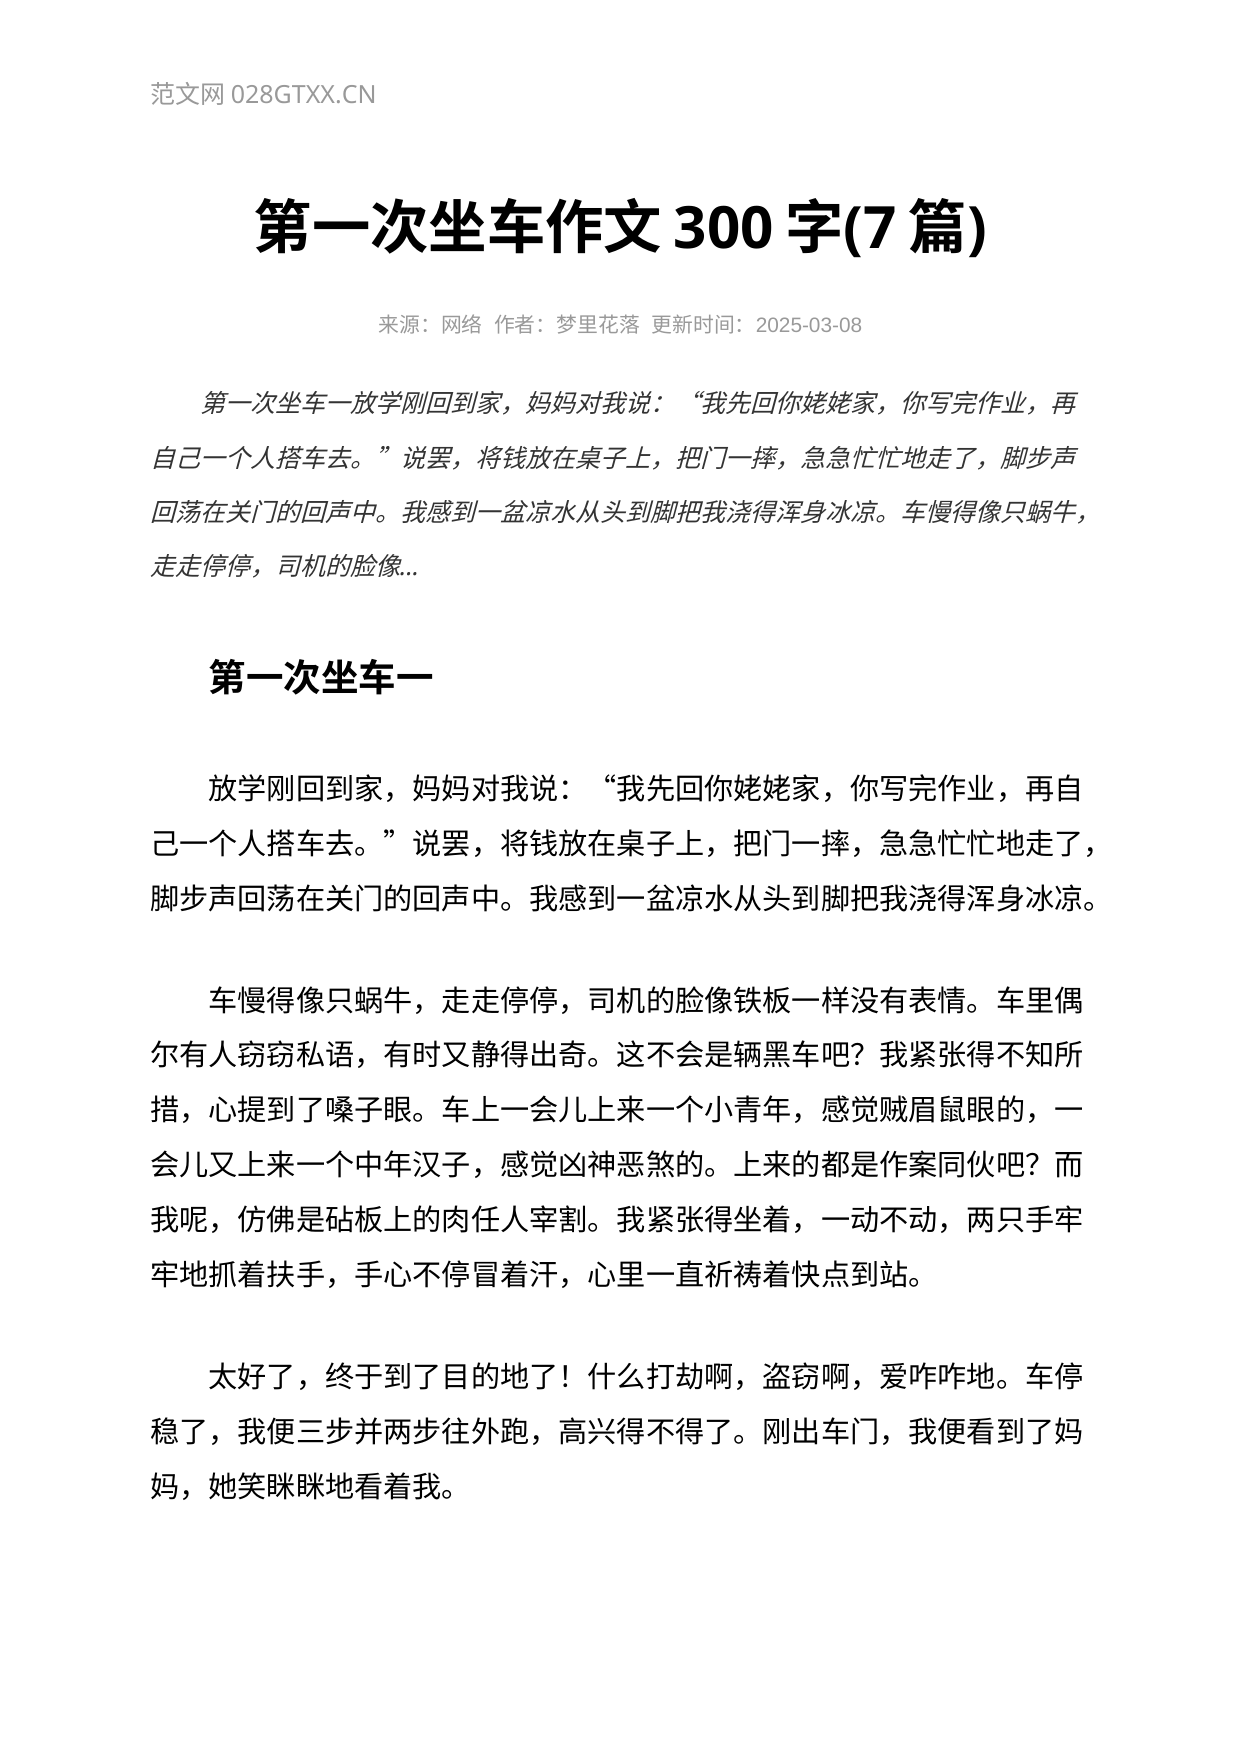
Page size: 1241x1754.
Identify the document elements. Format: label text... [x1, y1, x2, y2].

text 第一次坐车一放学刚回到家，妈妈对我说：“我先回你姥姥家，你写完作业，再自己一个人搭车去。”说罢，将钱放在桌子上，把门一摔，急急忙忙地走了，脚步声回荡在关门的回声中。我感到一盆凉水从头到脚把我浇得浑身冰凉。车慢得像只蜗牛，走走停停，司机的脸像... [150, 384, 1090, 583]
text 第一次坐车一 [150, 648, 1090, 702]
text 车慢得像只蜗牛，走走停停，司机的脸像铁板一样没有表情。车里偶尔有人窃窃私语，有时又静得出奇。这不会是辆黑车吧？我紧张得不知所措，心提到了嗓子眼。车上一会儿上来一个小青年，感觉贼眉鼠眼的，一会儿又上来一个中年汉子，感觉凶神恶煞的。上来的都是作案同伙吧？而我呢，仿佛是砧板上的肉任人宰割。我紧张得坐着，一动不动，两只手牢牢地抓着扶手，手心不停冒着汗，心里一直祈祷着快点到站。 [150, 977, 1090, 1294]
text 太好了，终于到了目的地了！什么打劫啊，盗窃啊，爱咋咋地。车停稳了，我便三步并两步往外跑，高兴得不得了。刚出车门，我便看到了妈妈，她笑眯眯地看着我。 [150, 1353, 1090, 1505]
subtitle 第一次坐车作文300字(7篇) [150, 181, 1090, 266]
text 放学刚回到家，妈妈对我说：“我先回你姥姥家，你写完作业，再自己一个人搭车去。”说罢，将钱放在桌子上，把门一摔，急急忙忙地走了，脚步声回荡在关门的回声中。我感到一盆凉水从头到脚把我浇得浑身冰凉。 [150, 766, 1090, 918]
text 来源：网络 作者：梦里花落 更新时间：2025-03-08 [150, 313, 1090, 337]
